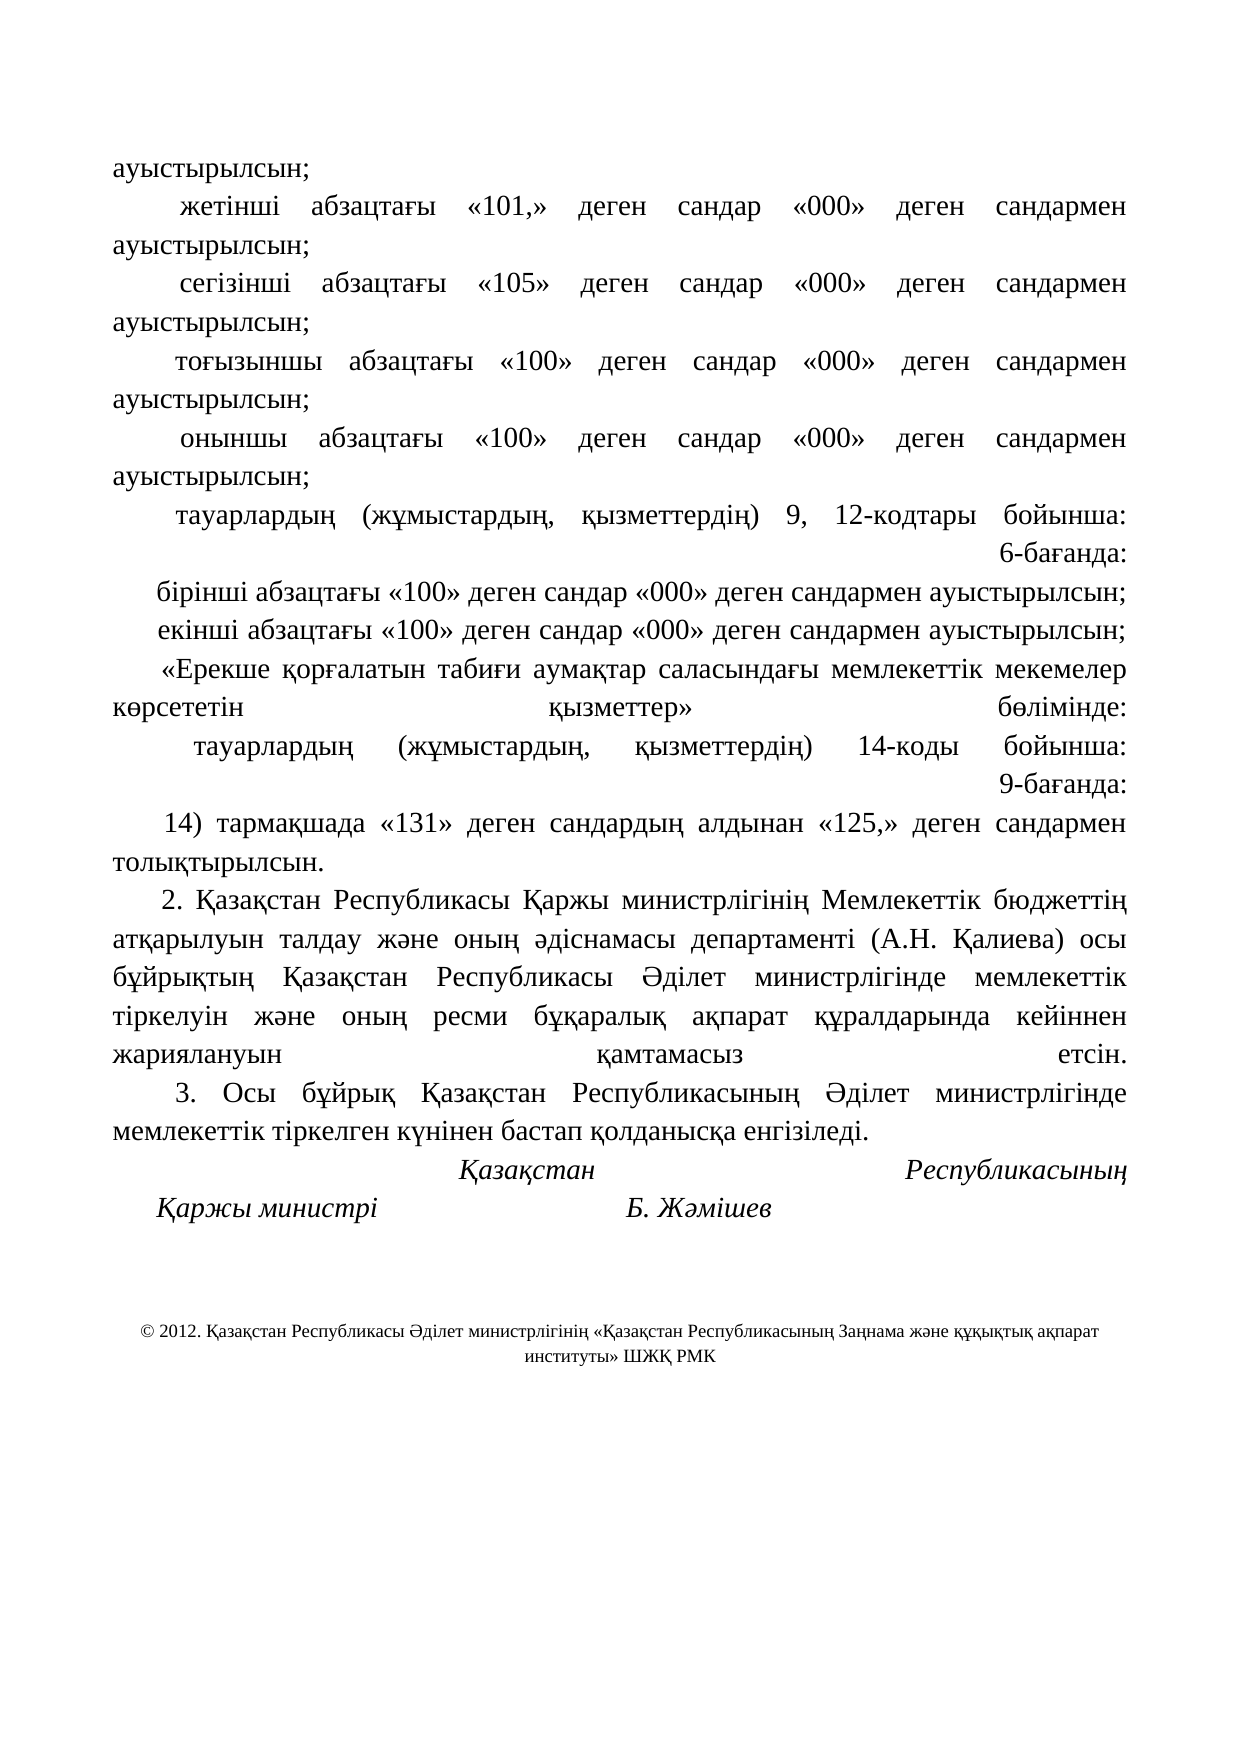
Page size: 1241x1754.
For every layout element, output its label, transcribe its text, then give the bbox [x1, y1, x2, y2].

text © 2012. Қазақстан Республикасы Әділет министрлігінің «Қазақстан Республикасының Заңнама және құқықтық ақпарат институты» ШЖҚ РМК [112, 1320, 1128, 1366]
text Қазақстан Республикасының Қаржы министрі Б. Жәмішев [112, 1152, 1128, 1224]
